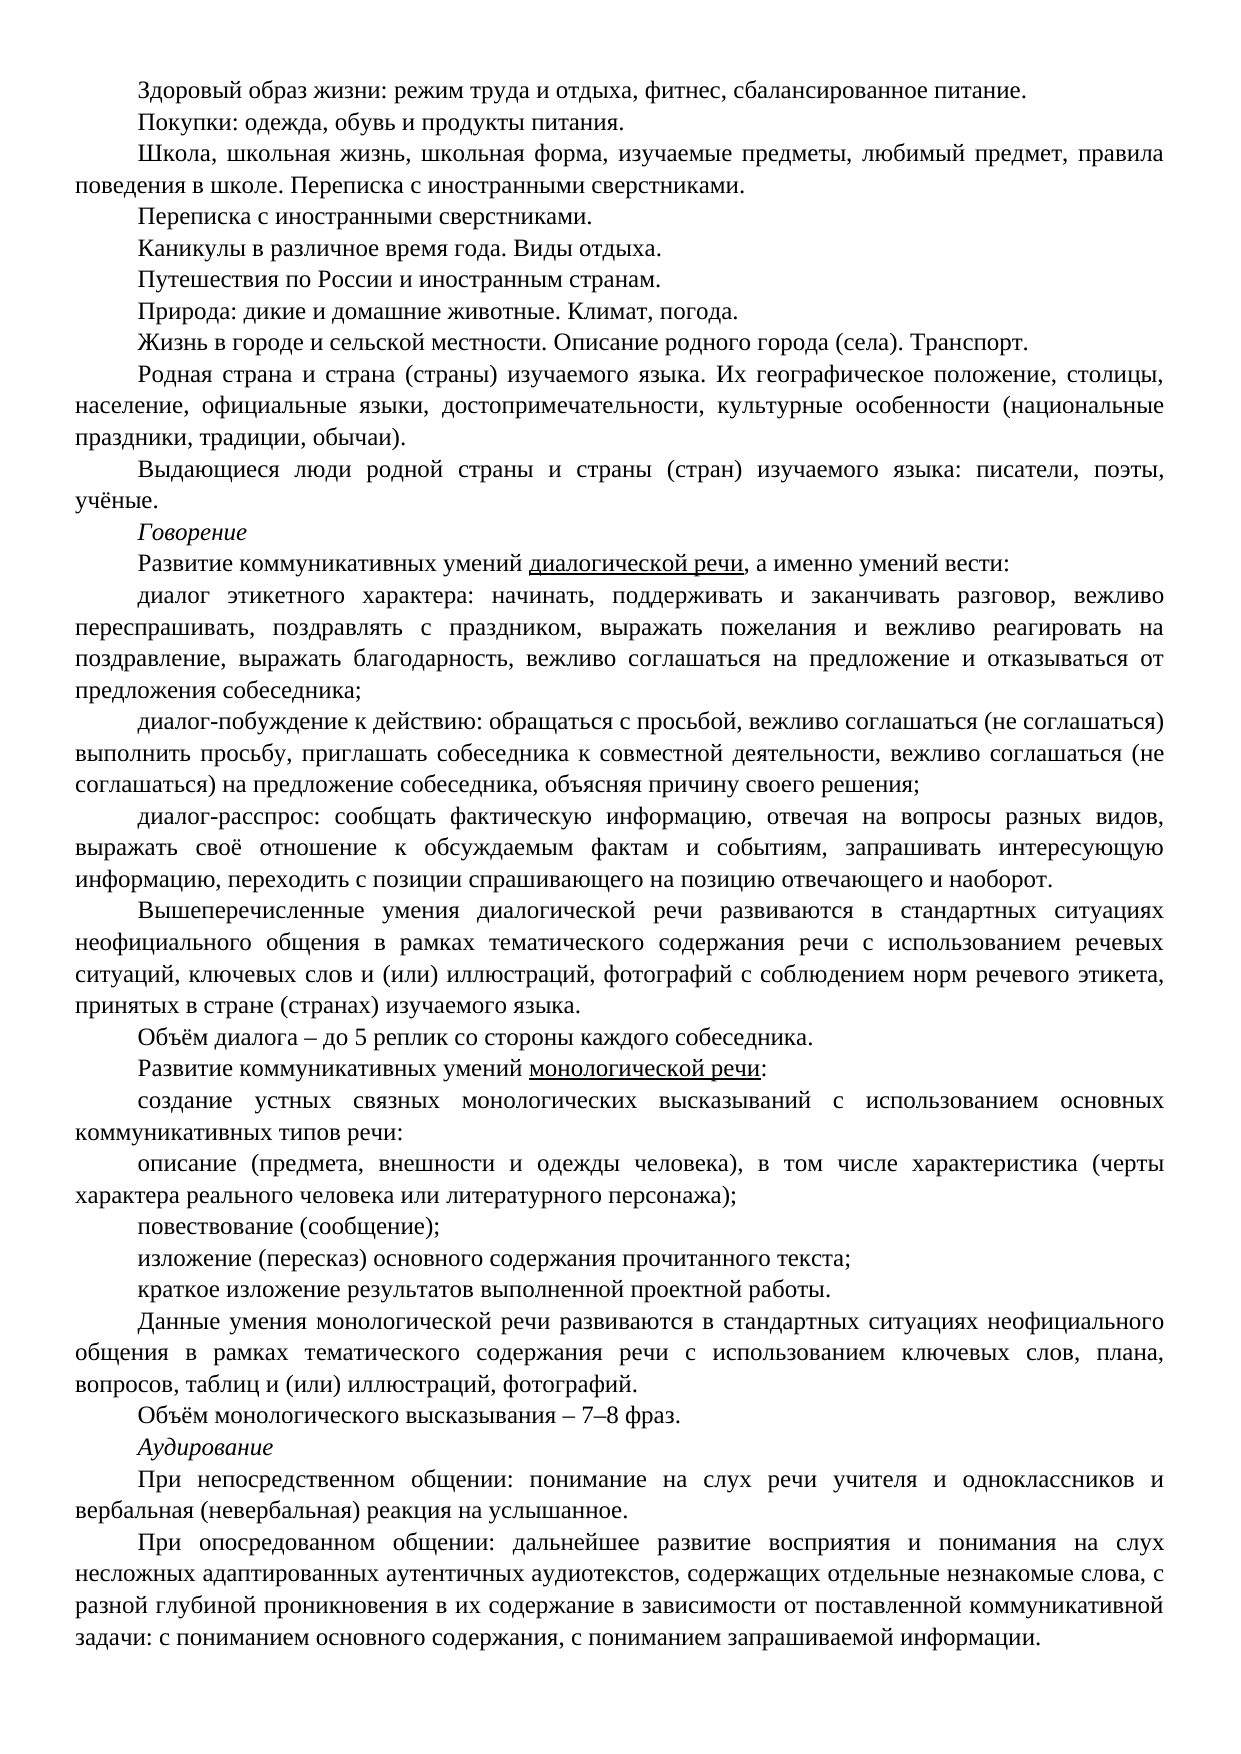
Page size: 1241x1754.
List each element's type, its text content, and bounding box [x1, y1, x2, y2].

text Вышеперечисленные умения диалогической речи развиваются в стандартных ситуациях неофициального общения в рамках тематического содержания речи с использованием речевых ситуаций, ключевых слов и (или) иллюстраций, фотографий с соблюдением норм речевого этикета, принятых в стране (странах) изучаемого языка. [75, 896, 1165, 1019]
text Покупки: одежда, обувь и продукты питания. [75, 107, 1165, 135]
text Развитие коммуникативных умений диалогической речи, а именно умений вести: [75, 548, 1165, 577]
text Выдающиеся люди родной страны и страны (стран) изучаемого языка: писатели, поэты, учёные. [75, 454, 1165, 514]
text Развитие коммуникативных умений монологической речи: [75, 1053, 1165, 1082]
text Здоровый образ жизни: режим труда и отдыха, фитнес, сбалансированное питание. [75, 75, 1165, 104]
text Аудирование [75, 1432, 1165, 1461]
text диалог этикетного характера: начинать, поддерживать и заканчивать разговор, вежливо переспрашивать, поздравлять с праздником, выражать пожелания и вежливо реагировать на поздравление, выражать благодарность, вежливо соглашаться на предложение и отказываться от предложения собеседника; [75, 580, 1165, 703]
text Данные умения монологической речи развиваются в стандартных ситуациях неофициального общения в рамках тематического содержания речи с использованием ключевых слов, плана, вопросов, таблиц и (или) иллюстраций, фотографий. [75, 1306, 1165, 1398]
text Переписка с иностранными сверстниками. [75, 201, 1165, 230]
text Объём монологического высказывания – 7–8 фраз. [75, 1401, 1165, 1429]
text Школа, школьная жизнь, школьная форма, изучаемые предметы, любимый предмет, правила поведения в школе. Переписка с иностранными сверстниками. [75, 138, 1165, 198]
text При опосредованном общении: дальнейшее развитие восприятия и понимания на слух несложных адаптированных аутентичных аудиотекстов, содержащих отдельные незнакомые слова, с разной глубиной проникновения в их содержание в зависимости от поставленной коммуникативной задачи: с пониманием основного содержания, с пониманием запрашиваемой информации. [75, 1527, 1165, 1650]
text диалог-побуждение к действию: обращаться с просьбой, вежливо соглашаться (не соглашаться) выполнить просьбу, приглашать собеседника к совместной деятельности, вежливо соглашаться (не соглашаться) на предложение собеседника, объясняя причину своего решения; [75, 706, 1165, 798]
text Каникулы в различное время года. Виды отдыха. [75, 233, 1165, 262]
text создание устных связных монологических высказываний с использованием основных коммуникативных типов речи: [75, 1085, 1165, 1145]
text диалог-расспрос: сообщать фактическую информацию, отвечая на вопросы разных видов, выражать своё отношение к обсуждаемым фактам и событиям, запрашивать интересующую информацию, переходить с позиции спрашивающего на позицию отвечающего и наоборот. [75, 801, 1165, 893]
text описание (предмета, внешности и одежды человека), в том числе характеристика (черты характера реального человека или литературного персонажа); [75, 1148, 1165, 1208]
text изложение (пересказ) основного содержания прочитанного текста; [75, 1243, 1165, 1272]
text При непосредственном общении: понимание на слух речи учителя и одноклассников и вербальная (невербальная) реакция на услышанное. [75, 1464, 1165, 1524]
text краткое изложение результатов выполненной проектной работы. [75, 1274, 1165, 1303]
text Природа: дикие и домашние животные. Климат, погода. [75, 296, 1165, 325]
text Родная страна и страна (страны) изучаемого языка. Их географическое положение, столицы, население, официальные языки, достопримечательности, культурные особенности (национальные праздники, традиции, обычаи). [75, 359, 1165, 451]
text повествование (сообщение); [75, 1211, 1165, 1240]
text Объём диалога – до 5 реплик со стороны каждого собеседника. [75, 1022, 1165, 1051]
text Жизнь в городе и сельской местности. Описание родного города (села). Транспорт. [75, 327, 1165, 356]
text Говорение [75, 517, 1165, 546]
text Путешествия по России и иностранным странам. [75, 264, 1165, 293]
